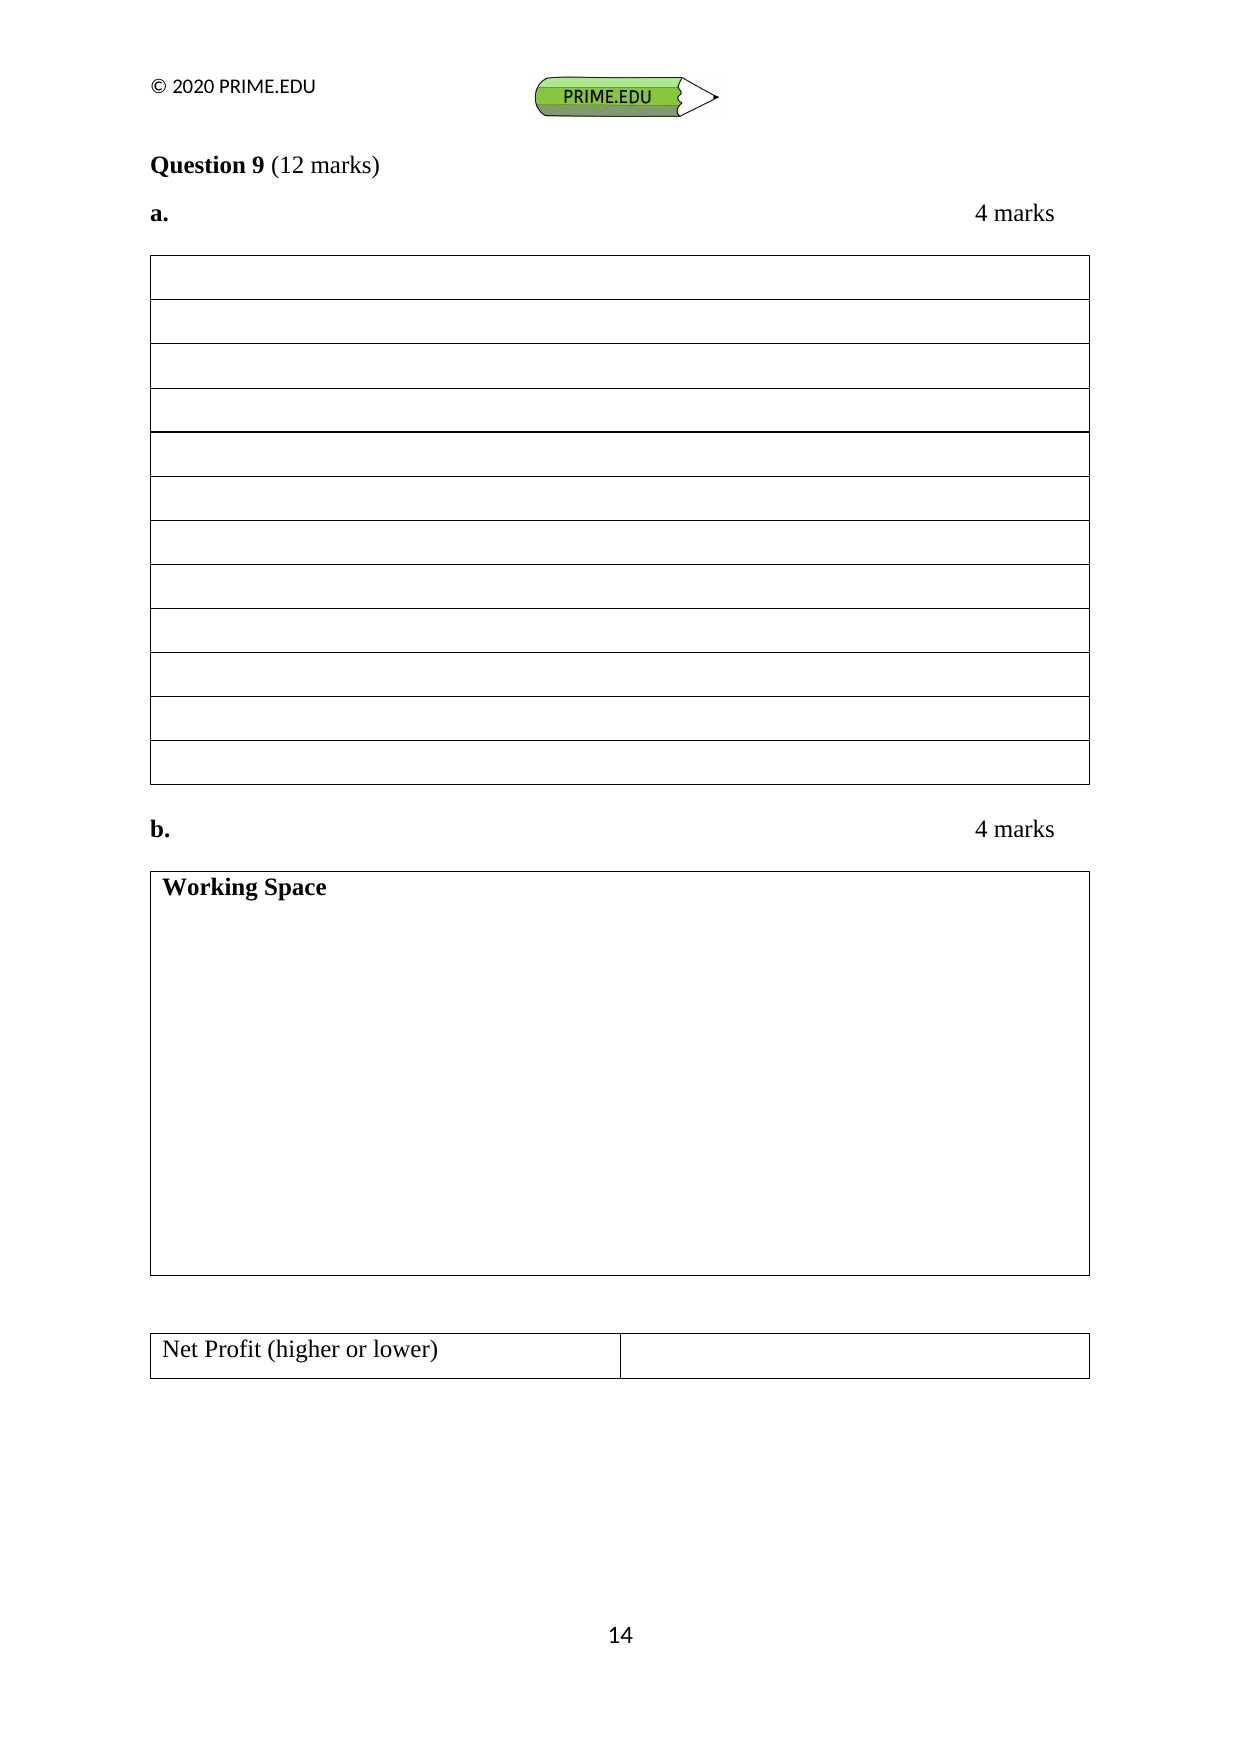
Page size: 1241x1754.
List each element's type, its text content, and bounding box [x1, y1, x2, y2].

table_cell [151, 521, 1089, 564]
table_header Working Space [151, 872, 1089, 1275]
picture [531, 74, 722, 120]
table_header [151, 256, 1089, 299]
table_cell [151, 653, 1089, 696]
text b. 4 marks [150, 814, 1090, 842]
table_header Net Profit (higher or lower) [151, 1334, 620, 1377]
table_header [621, 1334, 1089, 1377]
table_cell [151, 609, 1089, 652]
table_cell [151, 477, 1089, 519]
table_cell [151, 344, 1089, 387]
text a. 4 marks [150, 198, 1090, 226]
table_cell [151, 433, 1089, 476]
table_cell [151, 741, 1089, 784]
table_cell [151, 565, 1089, 608]
text Question 9 (12 marks) [150, 150, 1090, 179]
table_cell [151, 697, 1089, 740]
table_cell [151, 300, 1089, 343]
table_cell [151, 389, 1089, 431]
